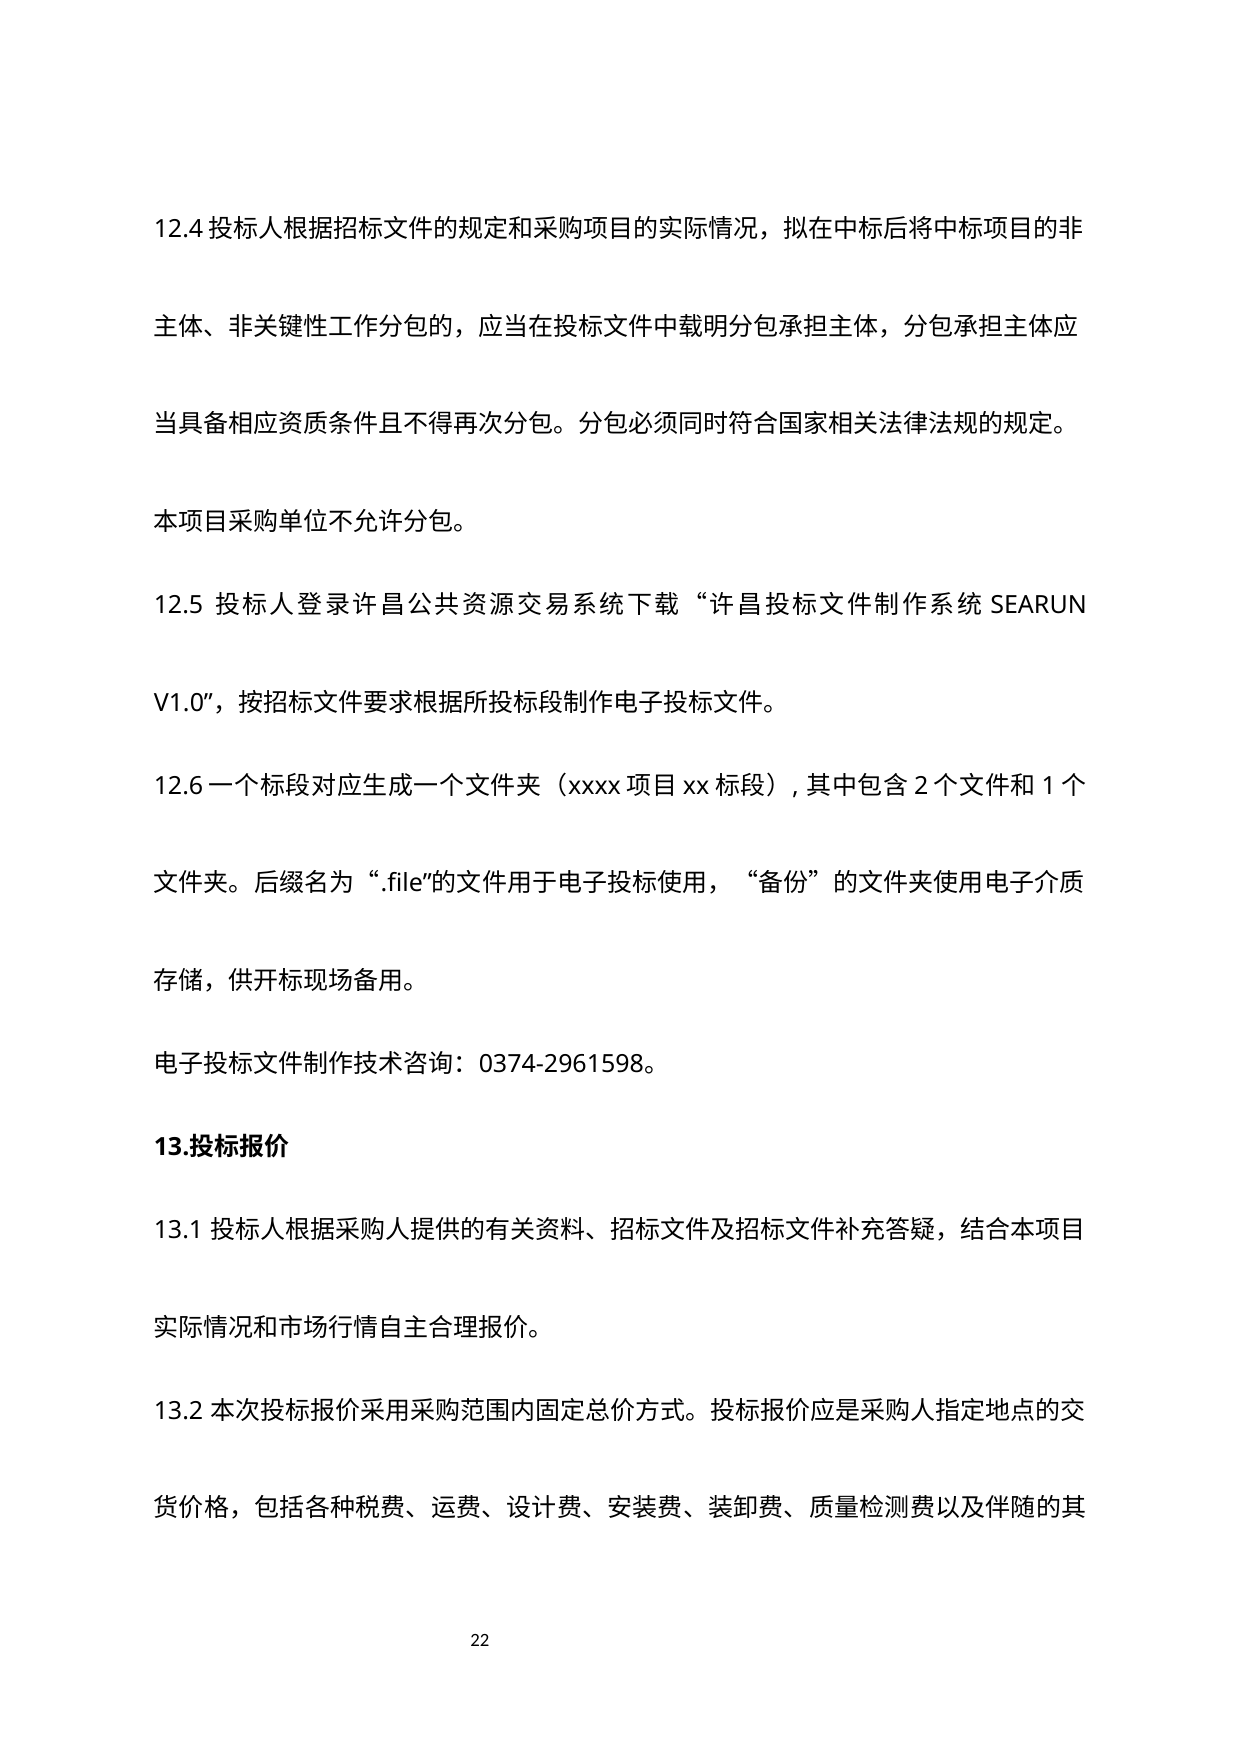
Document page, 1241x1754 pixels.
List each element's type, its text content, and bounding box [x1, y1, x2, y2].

text 13.1 投标人根据采购人提供的有关资料、招标文件及招标文件补充答疑，结合本项目实际情况和市场行情自主合理报价。 [153, 1195, 1087, 1358]
text 13.投标报价 [153, 1112, 1087, 1177]
text 12.5 投标人登录许昌公共资源交易系统下载“许昌投标文件制作系统SEARUN V1.0”，按招标文件要求根据所投标段制作电子投标文件。 [153, 570, 1087, 733]
text 12.6一个标段对应生成一个文件夹（xxxx项目xx标段）, 其中包含2个文件和1个文件夹。后缀名为“.file”的文件用于电子投标使用，“备份”的文件夹使用电子介质存储，供开标现场备用。 [153, 751, 1087, 1011]
text 电子投标文件制作技术咨询：0374-2961598。 [153, 1029, 1087, 1094]
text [153, 1376, 1087, 1538]
text 12.4投标人根据招标文件的规定和采购项目的实际情况，拟在中标后将中标项目的非主体、非关键性工作分包的，应当在投标文件中载明分包承担主体，分包承担主体应当具备相应资质条件且不得再次分包。分包必须同时符合国家相关法律法规的规定。 本项目采购单位不允许分包。 [153, 194, 1087, 552]
